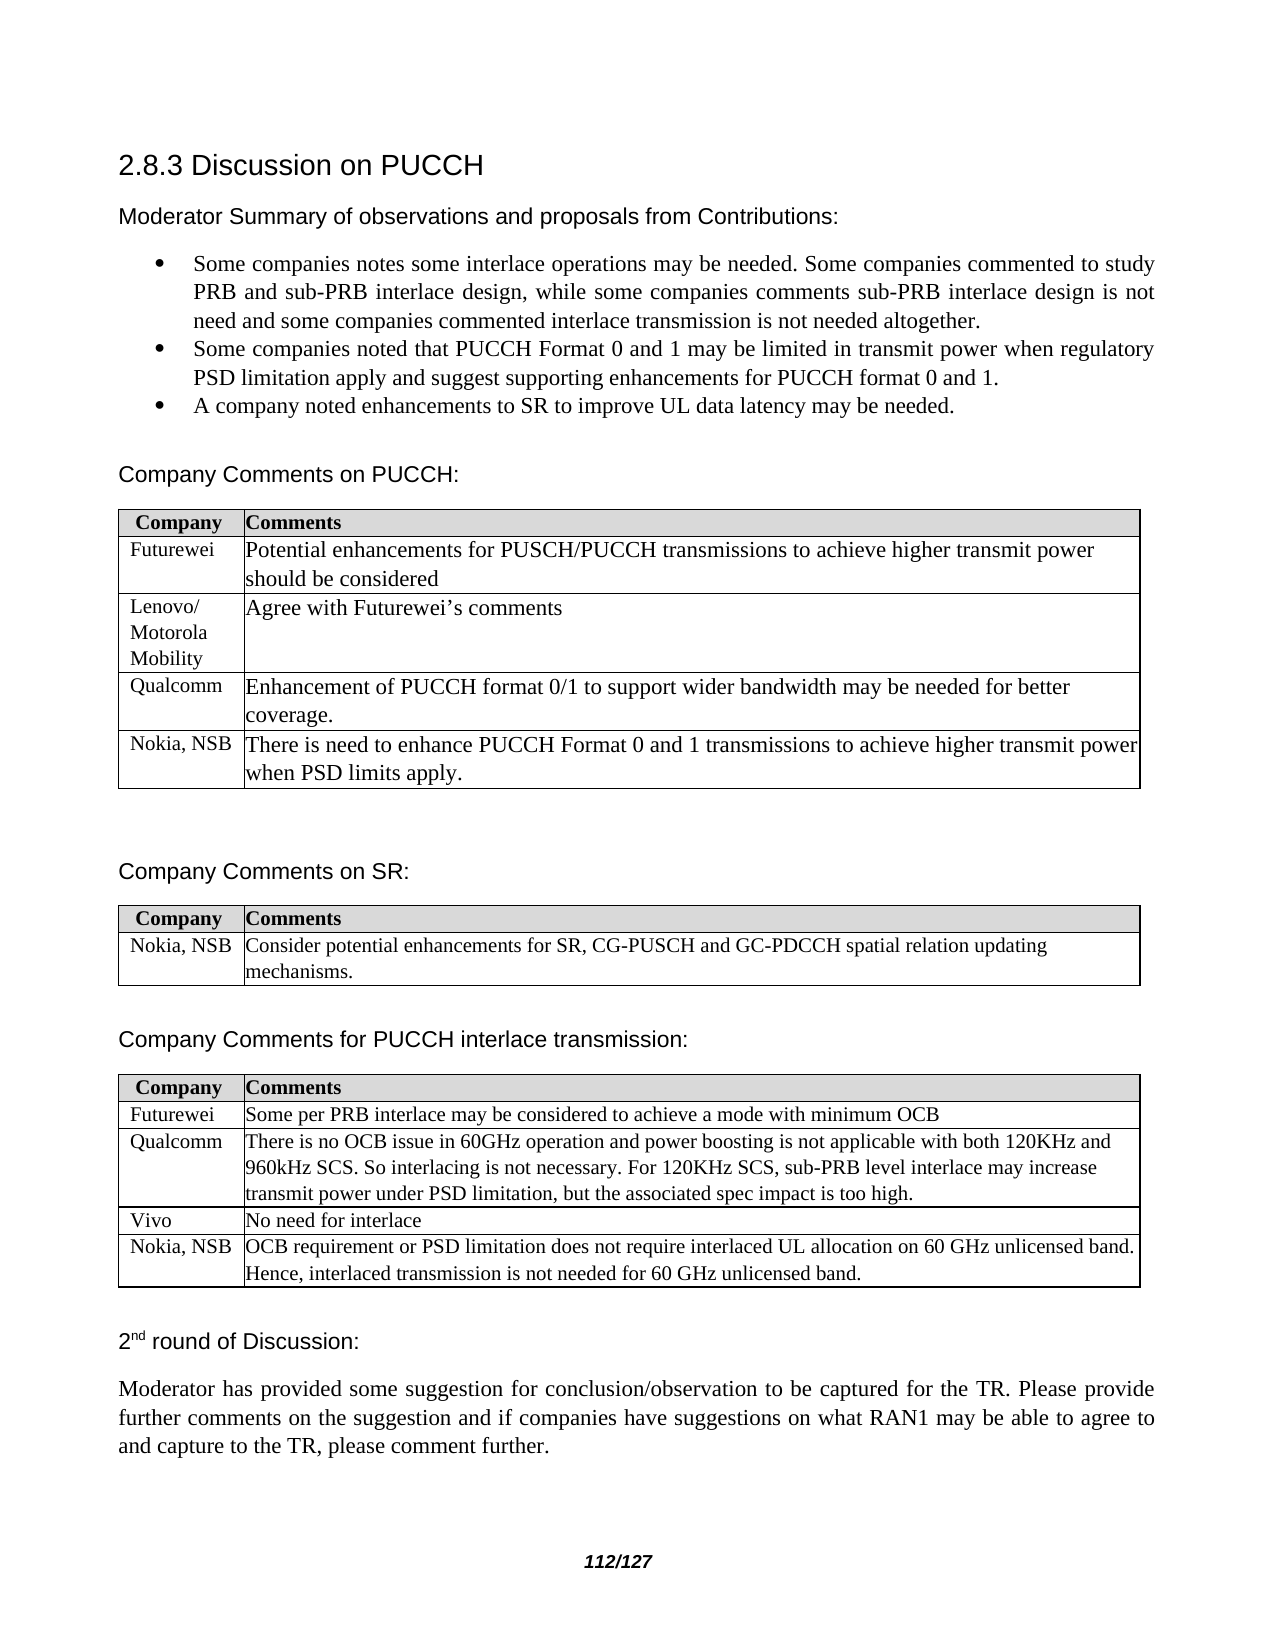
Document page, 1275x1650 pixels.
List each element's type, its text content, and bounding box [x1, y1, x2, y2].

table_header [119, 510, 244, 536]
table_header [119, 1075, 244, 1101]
subtitle 2nd round of Discussion: [118, 1328, 1157, 1355]
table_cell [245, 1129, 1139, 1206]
list Some companies notes some interlace operations may be needed. Some companies commented to study PRB and sub-PRB interlace design, while some companies comments sub-PRB interlace design is not need and some companies commented interlace transmission is not needed altogether. [156, 250, 1157, 333]
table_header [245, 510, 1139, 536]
subtitle Company Comments on SR: [118, 858, 1157, 884]
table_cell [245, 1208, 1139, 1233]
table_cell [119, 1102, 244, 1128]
subtitle 2.8.3 Discussion on PUCCH [118, 148, 1157, 181]
text Moderator has provided some suggestion for conclusion/observation to be captured for the TR. Please provide further comments on the suggestion and if companies have suggestions on what RAN1 may be able to agree to and capture to the TR, please comment further. [118, 1376, 1157, 1459]
list Some companies noted that PUCCH Format 0 and 1 may be limited in transmit power when regulatory PSD limitation apply and suggest supporting enhancements for PUCCH format 0 and 1. [156, 335, 1157, 390]
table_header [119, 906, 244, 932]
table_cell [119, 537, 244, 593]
subtitle Company Comments for PUCCH interlace transmission: [118, 1026, 1157, 1053]
subtitle Moderator Summary of observations and proposals from Contributions: [118, 203, 1157, 229]
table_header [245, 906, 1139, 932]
subtitle Company Comments on PUCCH: [118, 461, 1157, 488]
list A company noted enhancements to SR to improve UL data latency may be needed. [156, 392, 1157, 418]
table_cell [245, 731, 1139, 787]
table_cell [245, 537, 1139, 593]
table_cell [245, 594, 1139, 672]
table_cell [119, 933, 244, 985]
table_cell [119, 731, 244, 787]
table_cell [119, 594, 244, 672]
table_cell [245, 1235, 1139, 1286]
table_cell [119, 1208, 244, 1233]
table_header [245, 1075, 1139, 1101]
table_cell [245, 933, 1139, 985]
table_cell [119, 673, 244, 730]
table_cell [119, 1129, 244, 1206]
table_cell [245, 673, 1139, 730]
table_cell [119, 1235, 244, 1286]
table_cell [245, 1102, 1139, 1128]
